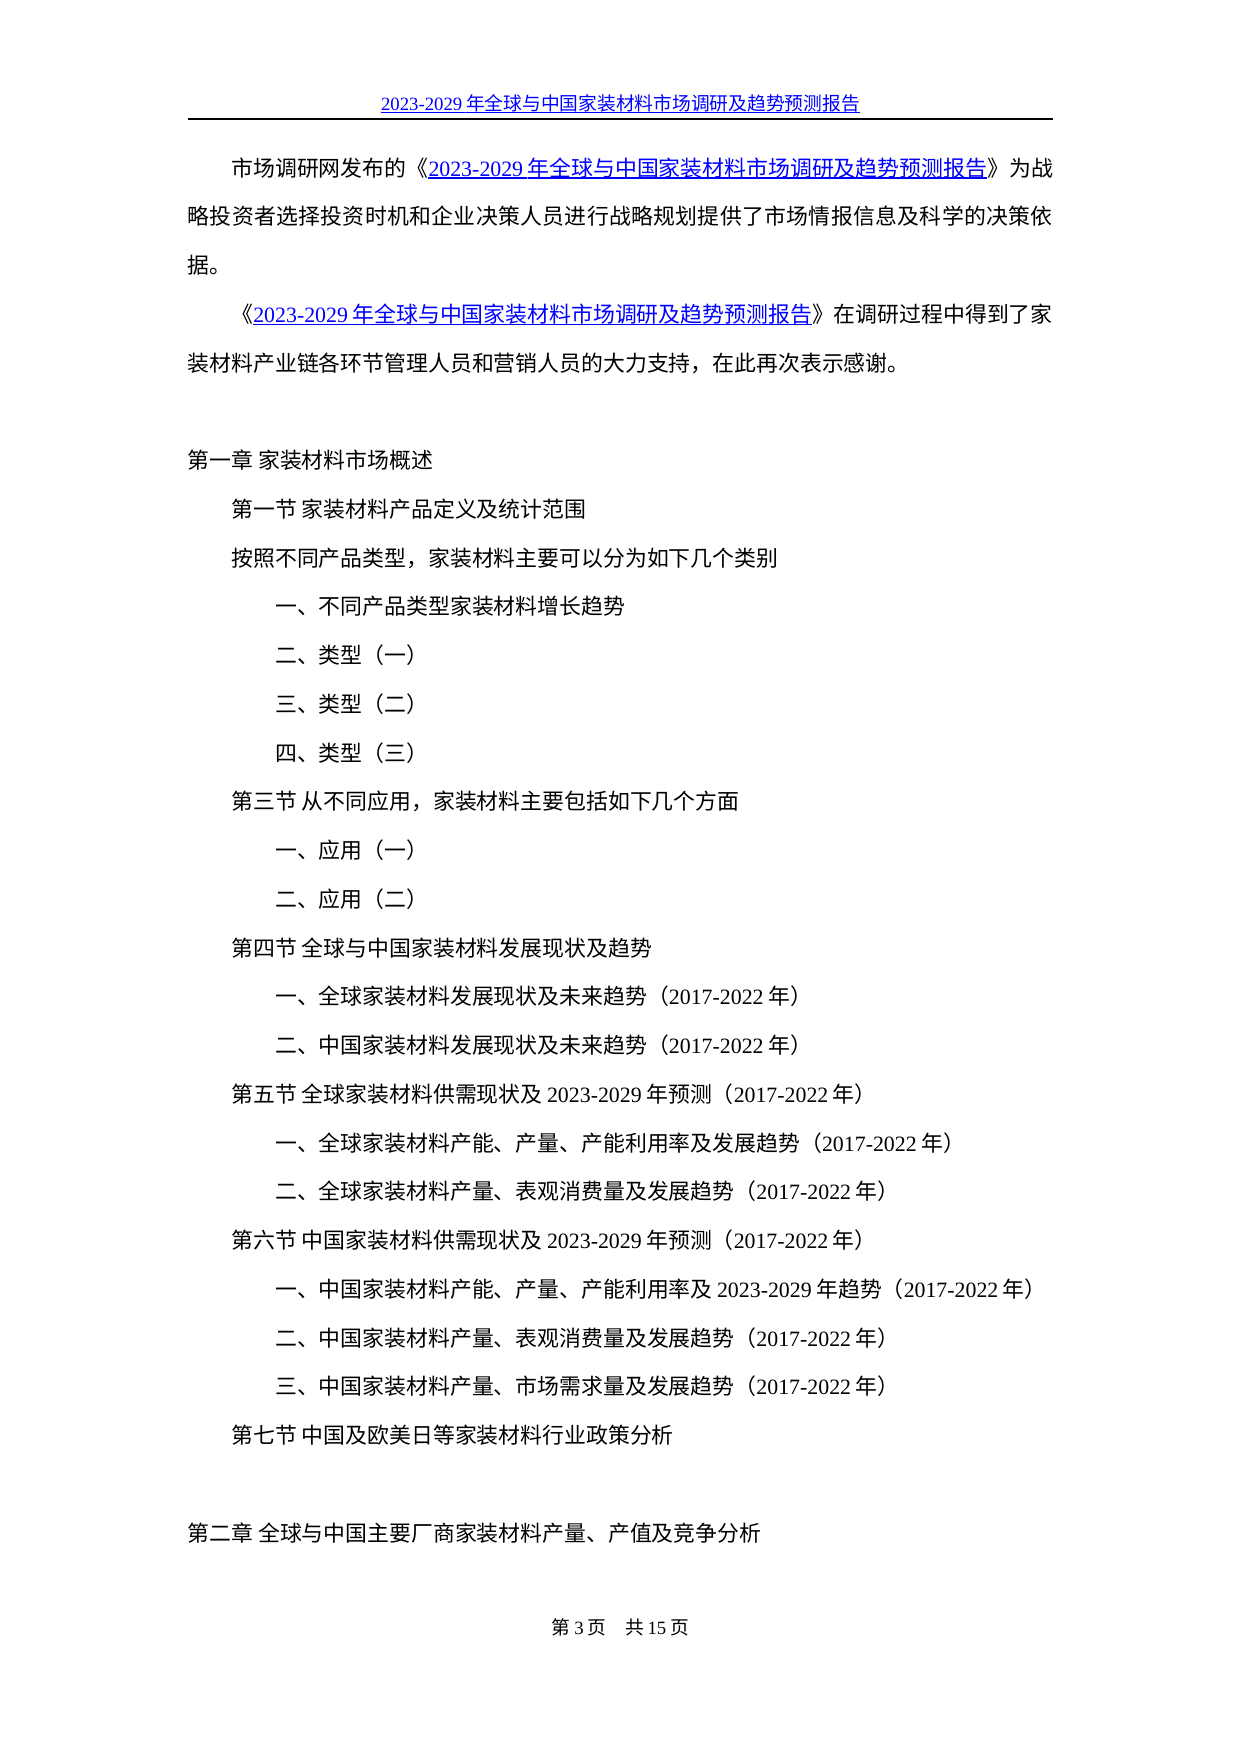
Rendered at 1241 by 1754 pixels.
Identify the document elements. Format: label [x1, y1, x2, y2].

text [187, 150, 1053, 1548]
